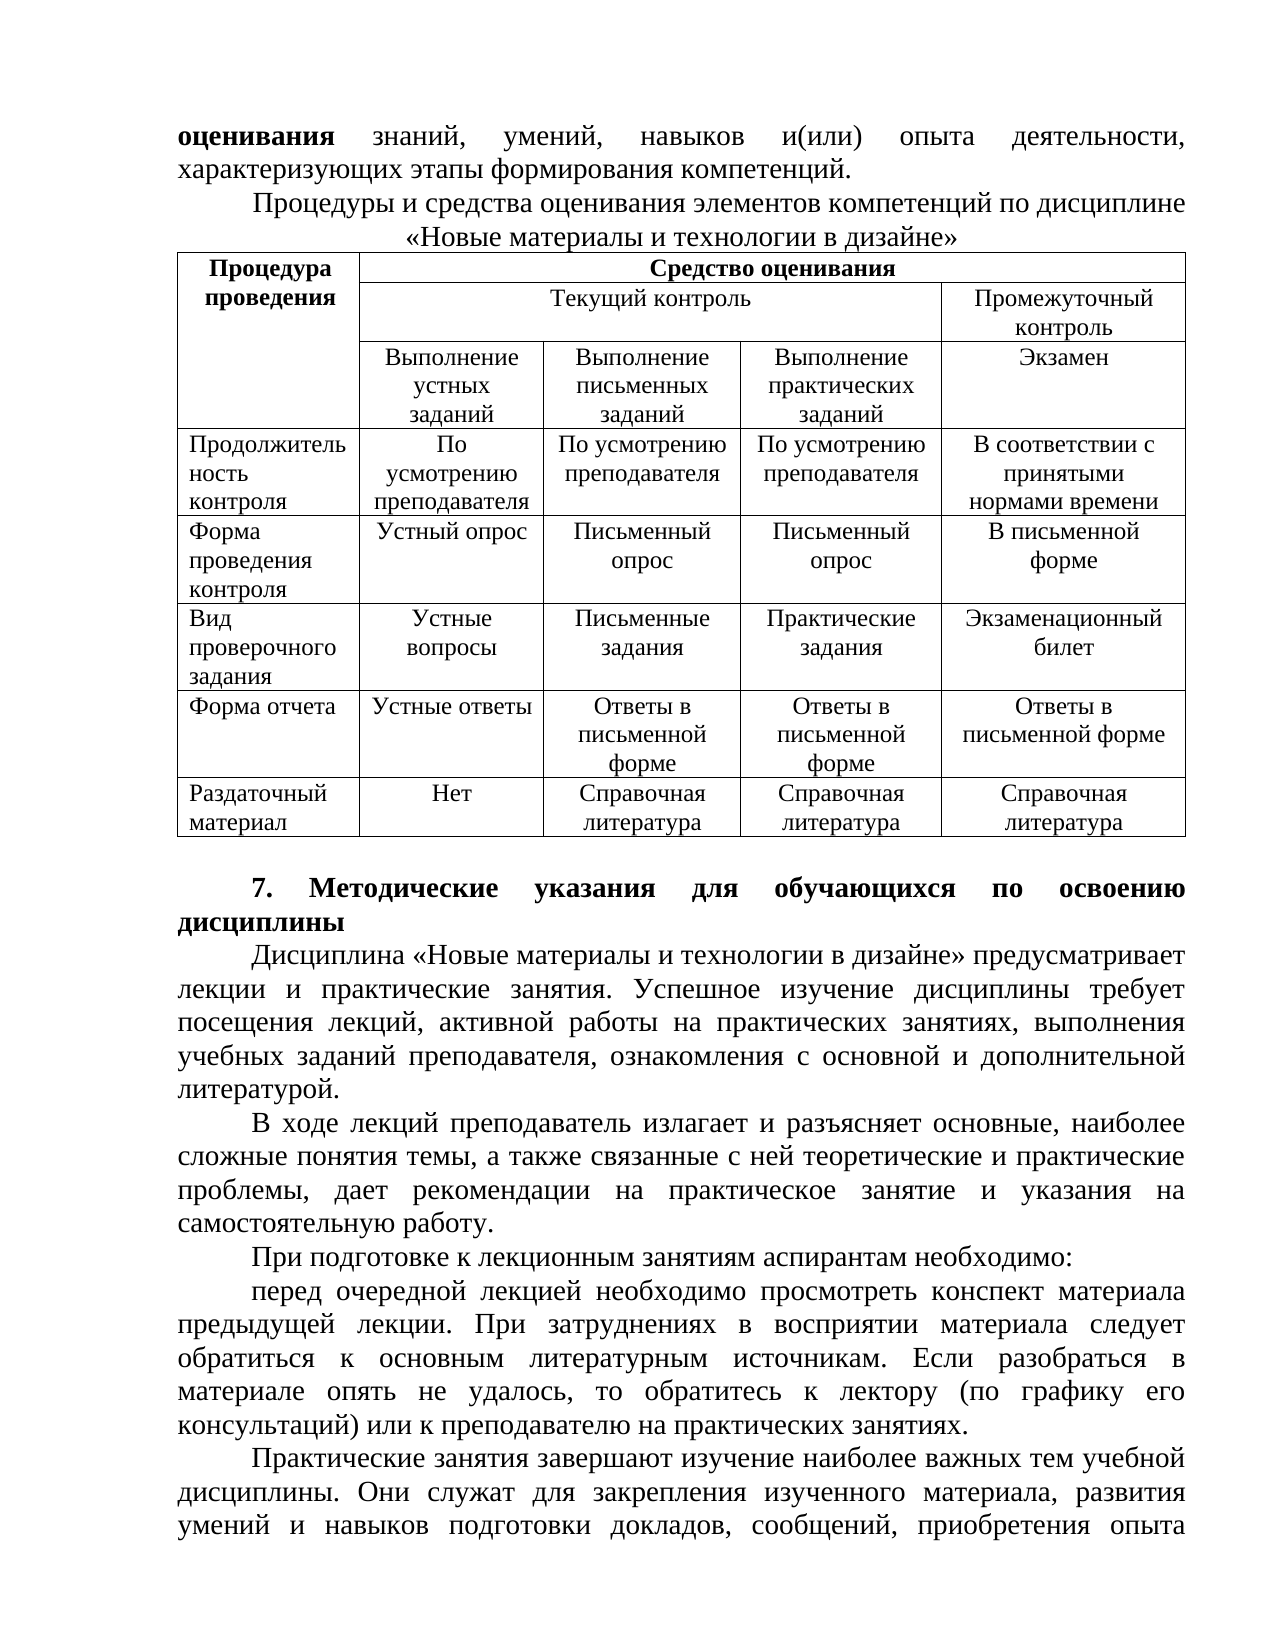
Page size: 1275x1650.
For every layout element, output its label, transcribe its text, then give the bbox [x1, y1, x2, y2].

list При подготовке к лекционным занятиям аспирантам необходимо: [177, 1239, 1186, 1273]
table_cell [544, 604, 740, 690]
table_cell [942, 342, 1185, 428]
list перед очередной лекцией необходимо просмотреть конспект материала предыдущей лекции. При затруднениях в восприятии материала следует обратиться к основным литературным источникам. Если разобраться в материале опять не удалось, то обратитесь к лектору (по графику его консультаций) или к преподавателю на практических занятиях. [177, 1273, 1186, 1440]
list Дисциплина «Новые материалы и технологии в дизайне» предусматривает лекции и практические занятия. Успешное изучение дисциплины требует посещения лекций, активной работы на практических занятиях, выполнения учебных заданий преподавателя, ознакомления с основной и дополнительной литературой. [177, 937, 1186, 1105]
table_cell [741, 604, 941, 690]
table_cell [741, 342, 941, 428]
text Процедуры и средства оценивания элементов компетенций по дисциплине «Новые материалы и технологии в дизайне» [177, 185, 1186, 252]
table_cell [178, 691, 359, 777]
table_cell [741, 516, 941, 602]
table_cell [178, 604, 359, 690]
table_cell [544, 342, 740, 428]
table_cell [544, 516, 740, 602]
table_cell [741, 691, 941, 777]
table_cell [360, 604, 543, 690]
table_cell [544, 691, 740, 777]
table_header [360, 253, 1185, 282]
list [177, 118, 1186, 185]
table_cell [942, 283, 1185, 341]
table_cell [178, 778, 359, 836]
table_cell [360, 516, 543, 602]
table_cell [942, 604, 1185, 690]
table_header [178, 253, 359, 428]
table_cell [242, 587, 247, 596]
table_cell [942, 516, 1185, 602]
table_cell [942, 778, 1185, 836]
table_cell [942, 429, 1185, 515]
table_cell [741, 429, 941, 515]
list В ходе лекций преподаватель излагает и разъясняет основные, наиболее сложные понятия темы, а также связанные с ней теоретические и практические проблемы, дает рекомендации на практическое занятие и указания на самостоятельную работу. [177, 1105, 1186, 1239]
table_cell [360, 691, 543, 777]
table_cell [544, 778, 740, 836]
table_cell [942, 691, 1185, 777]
list 7. Методические указания для обучающихся по освоению дисциплины [177, 870, 1186, 937]
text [177, 1440, 1186, 1541]
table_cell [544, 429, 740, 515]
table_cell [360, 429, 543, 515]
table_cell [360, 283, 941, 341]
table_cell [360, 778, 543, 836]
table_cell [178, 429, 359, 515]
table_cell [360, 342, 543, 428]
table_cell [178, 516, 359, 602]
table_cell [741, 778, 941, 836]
